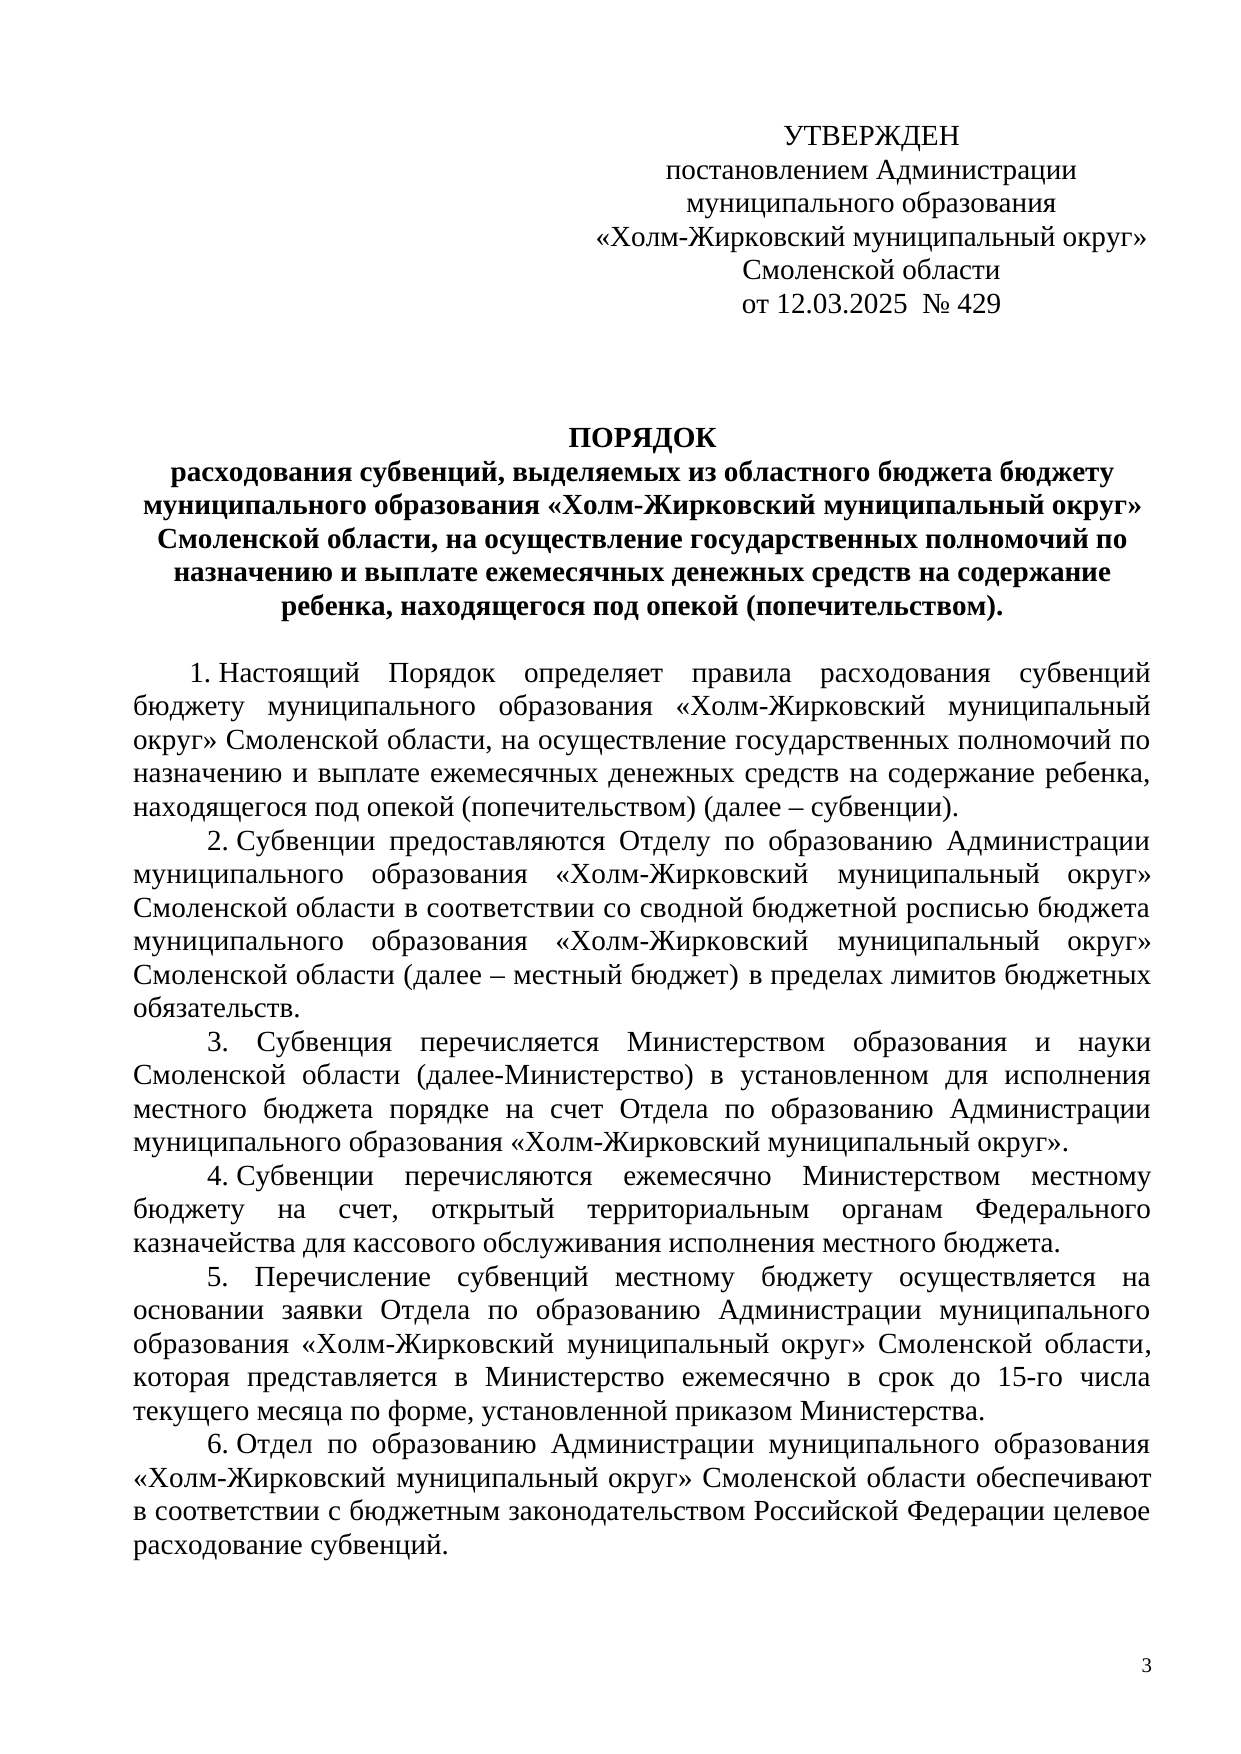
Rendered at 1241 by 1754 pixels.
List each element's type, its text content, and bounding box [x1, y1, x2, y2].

title ПОРЯДОК [133, 420, 1152, 454]
text 4. Субвенции перечисляются ежемесячно Министерством местному бюджету на счет, открытый территориальным органам Федерального казначейства для кассового обслуживания исполнения местного бюджета. [133, 1158, 1152, 1259]
text 5. Перечисление субвенций местному бюджету осуществляется на основании заявки Отдела по образованию Администрации муниципального образования «Холм-Жирковский муниципальный округ» Смоленской области, которая представляется в Министерство ежемесячно в срок до 15-го числа текущего месяца по форме, установленной приказом Министерства. [133, 1259, 1152, 1426]
text 1. Настоящий Порядок определяет правила расходования субвенций бюджету муниципального образования «Холм-Жирковский муниципальный округ» Смоленской области, на осуществление государственных полномочий по назначению и выплате ежемесячных денежных средств на содержание ребенка, находящегося под опекой (попечительством) (далее – субвенции). [133, 655, 1152, 823]
text от 12.03.2025 № 429 [591, 286, 1152, 319]
text постановлением Администрации [591, 152, 1152, 185]
subtitle УТВЕРЖДЕН [591, 118, 1152, 152]
text расходования субвенций, выделяемых из областного бюджета бюджету муниципального образования «Холм-Жирковский муниципальный округ» Смоленской области, на осуществление государственных полномочий по назначению и выплате ежемесячных денежных средств на содержание ребенка, находящегося под опекой (попечительством). [133, 454, 1152, 621]
text 2. Субвенции предоставляются Отделу по образованию Администрации муниципального образования «Холм-Жирковский муниципальный округ» Смоленской области в соответствии со сводной бюджетной росписью бюджета муниципального образования «Холм-Жирковский муниципальный округ» Смоленской области (далее – местный бюджет) в пределах лимитов бюджетных обязательств. [133, 823, 1152, 1024]
text 3. Субвенция перечисляется Министерством образования и науки Смоленской области (далее-Министерство) в установленном для исполнения местного бюджета порядке на счет Отдела по образованию Администрации муниципального образования «Холм-Жирковский муниципальный округ». [133, 1024, 1152, 1158]
text Смоленской области [591, 252, 1152, 286]
text 6. Отдел по образованию Администрации муниципального образования «Холм-Жирковский муниципальный округ» Смоленской области обеспечивают в соответствии с бюджетным законодательством Российской Федерации целевое расходование субвенций. [133, 1426, 1152, 1561]
text муниципального образования [591, 185, 1152, 219]
text «Холм-Жирковский муниципальный округ» [591, 219, 1152, 252]
